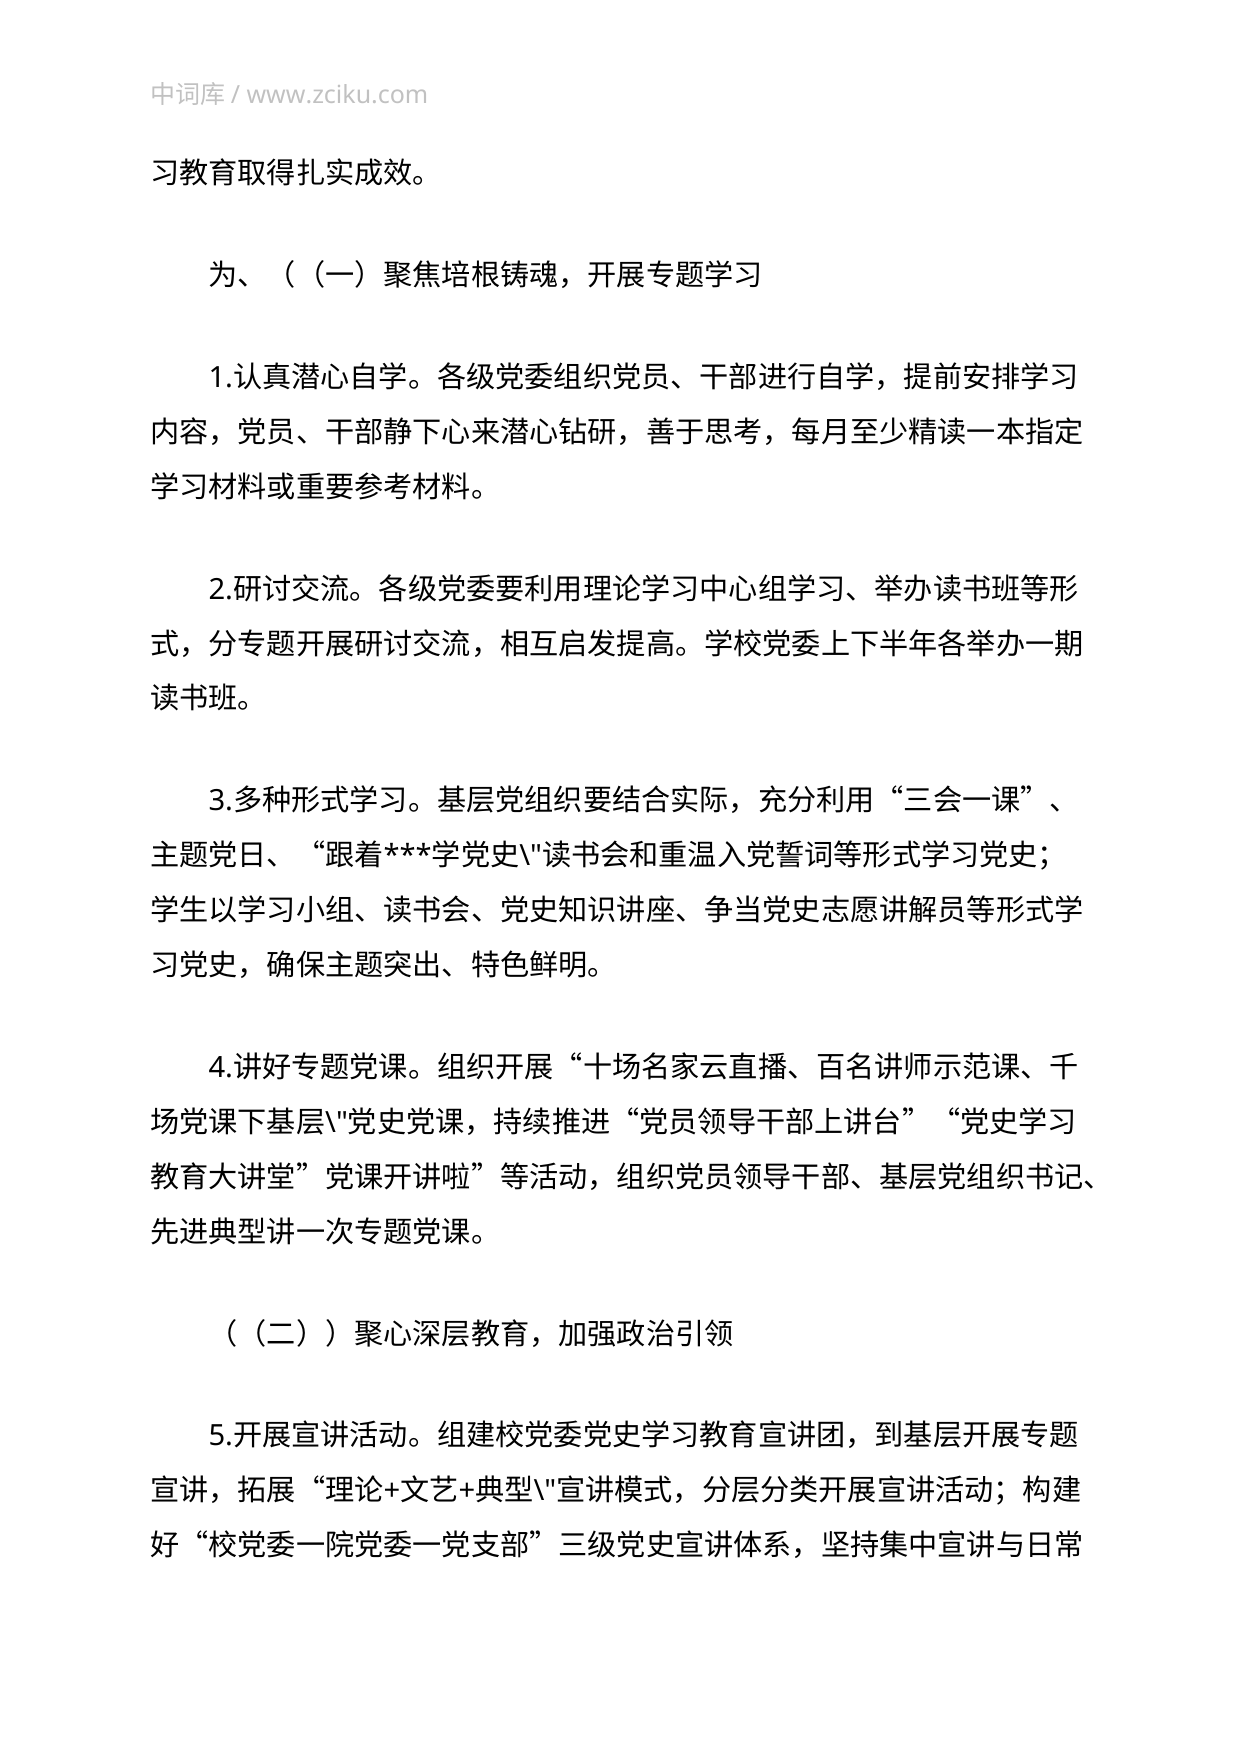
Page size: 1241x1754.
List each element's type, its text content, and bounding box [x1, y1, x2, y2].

text 1.认真潜心自学。各级党委组织党员、干部进行自学，提前安排学习内容，党员、干部静下心来潜心钻研，善于思考，每月至少精读一本指定学习材料或重要参考材料。 [150, 353, 1090, 506]
text 4.讲好专题党课。组织开展“十场名家云直播、百名讲师示范课、千场党课下基层\"党史党课，持续推进“党员领导干部上讲台”“党史学习教育大讲堂”党课开讲啦”等活动，组织党员领导干部、基层党组织书记、先进典型讲一次专题党课。 [150, 1043, 1090, 1251]
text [150, 1412, 1090, 1564]
text 3.多种形式学习。基层党组织要结合实际，充分利用“三会一课”、主题党日、“跟着***学党史\"读书会和重温入党誓词等形式学习党史；学生以学习小组、读书会、党史知识讲座、争当党史志愿讲解员等形式学习党史，确保主题突出、特色鲜明。 [150, 777, 1090, 984]
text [150, 150, 1090, 192]
text （（二））聚心深层教育，加强政治引领 [150, 1310, 1090, 1352]
text 为、（（一）聚焦培根铸魂，开展专题学习 [150, 252, 1090, 294]
text 2.研讨交流。各级党委要利用理论学习中心组学习、举办读书班等形式，分专题开展研讨交流，相互启发提高。学校党委上下半年各举办一期读书班。 [150, 565, 1090, 717]
